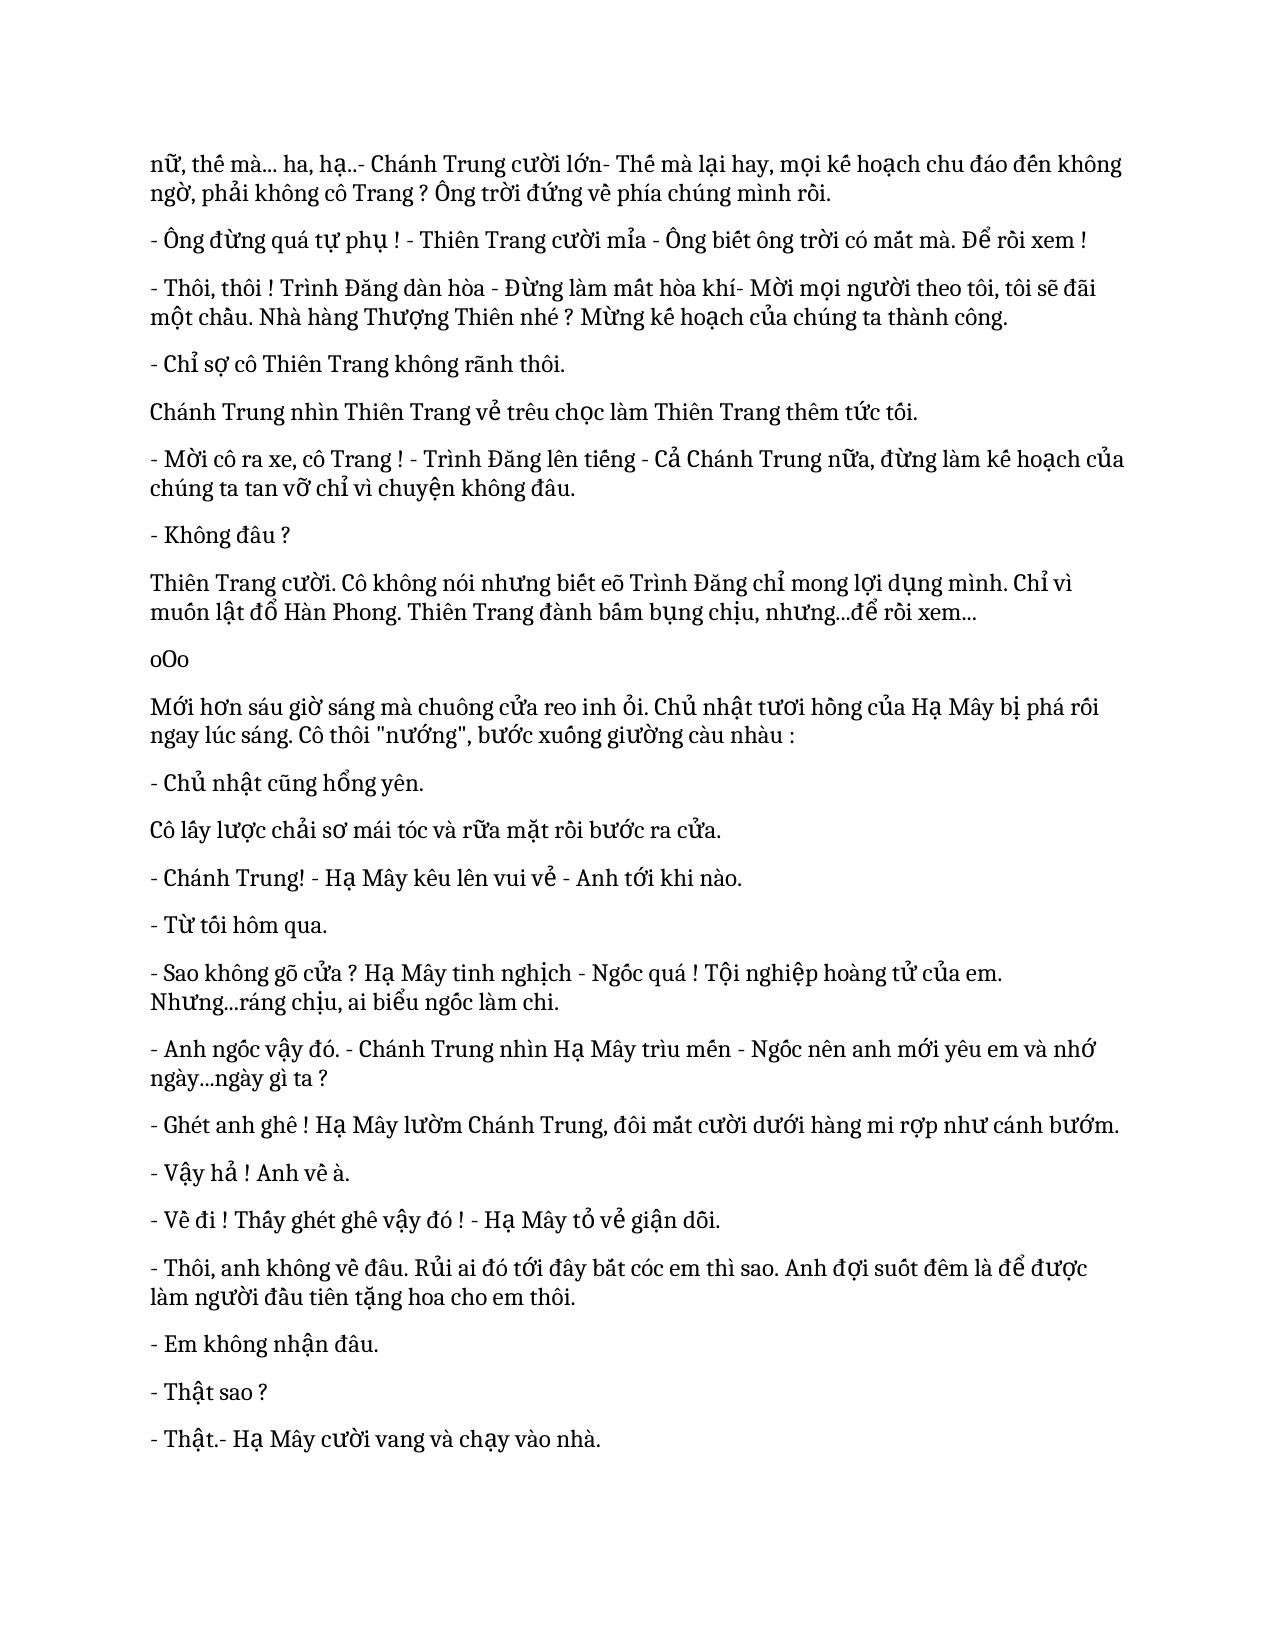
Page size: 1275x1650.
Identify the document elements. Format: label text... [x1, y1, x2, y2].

text Chánh Trung nhìn Thiên Trang vẻ trêu chọc làm Thiên Trang thêm tức tối. [150, 397, 1125, 426]
text - Ghét anh ghê ! Hạ Mây lườm Chánh Trung, đôi mắt cười dưới hàng mi rợp như cánh bướm. [150, 1111, 1125, 1140]
text - Thôi, anh không về đâu. Rủi ai đó tới đây bắt cóc em thì sao. Anh đợi suốt đêm là để được làm người đầu tiên tặng hoa cho em thôi. [150, 1254, 1125, 1311]
text - Em không nhận đâu. [150, 1330, 1125, 1359]
text - Chánh Trung! - Hạ Mây kêu lên vui vẻ - Anh tới khi nào. [150, 864, 1125, 892]
text - Từ tối hôm qua. [150, 911, 1125, 940]
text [150, 150, 1125, 207]
text Thiên Trang cười. Cô không nói nhưng biết eõ Trình Đăng chỉ mong lợi dụng mình. Chỉ vì muốn lật đổ Hàn Phong. Thiên Trang đành bấm bụng chịu, nhưng...để rồi xem... [150, 569, 1125, 626]
text - Thôi, thôi ! Trình Đăng dàn hòa - Đừng làm mất hòa khí- Mời mọi người theo tôi, tôi sẽ đãi một chầu. Nhà hàng Thượng Thiên nhé ? Mừng kế hoạch của chúng ta thành công. [150, 274, 1125, 331]
text - Thật.- Hạ Mây cười vang và chạy vào nhà. [150, 1425, 1125, 1454]
text - Chỉ sợ cô Thiên Trang không rãnh thôi. [150, 350, 1125, 379]
text oOo [150, 645, 1125, 674]
text - Không đâu ? [150, 521, 1125, 550]
text - Sao không gõ cửa ? Hạ Mây tinh nghịch - Ngốc quá ! Tội nghiệp hoàng tử của em. Nhưng...ráng chịu, ai biểu ngốc làm chi. [150, 959, 1125, 1016]
text - Mời cô ra xe, cô Trang ! - Trình Đăng lên tiếng - Cả Chánh Trung nữa, đừng làm kế hoạch của chúng ta tan vỡ chỉ vì chuyện không đâu. [150, 445, 1125, 502]
text Cô lấy lược chải sơ mái tóc và rữa mặt rồi bước ra cửa. [150, 816, 1125, 845]
text - Chủ nhật cũng hổng yên. [150, 769, 1125, 797]
text Mới hơn sáu giờ sáng mà chuông cửa reo inh ỏi. Chủ nhật tươi hồng của Hạ Mây bị phá rối ngay lúc sáng. Cô thôi "nướng", bước xuống giường càu nhàu : [150, 692, 1125, 750]
text - Anh ngốc vậy đó. - Chánh Trung nhìn Hạ Mây trìu mến - Ngốc nên anh mới yêu em và nhớ ngày...ngày gì ta ? [150, 1035, 1125, 1092]
text - Ông đừng quá tự phụ ! - Thiên Trang cười mỉa - Ông biết ông trời có mắt mà. Để rồi xem ! [150, 226, 1125, 255]
text - Vậy hả ! Anh về à. [150, 1159, 1125, 1187]
text - Về đi ! Thấy ghét ghê vậy đó ! - Hạ Mây tỏ vẻ giận dỗi. [150, 1206, 1125, 1235]
text - Thật sao ? [150, 1377, 1125, 1406]
